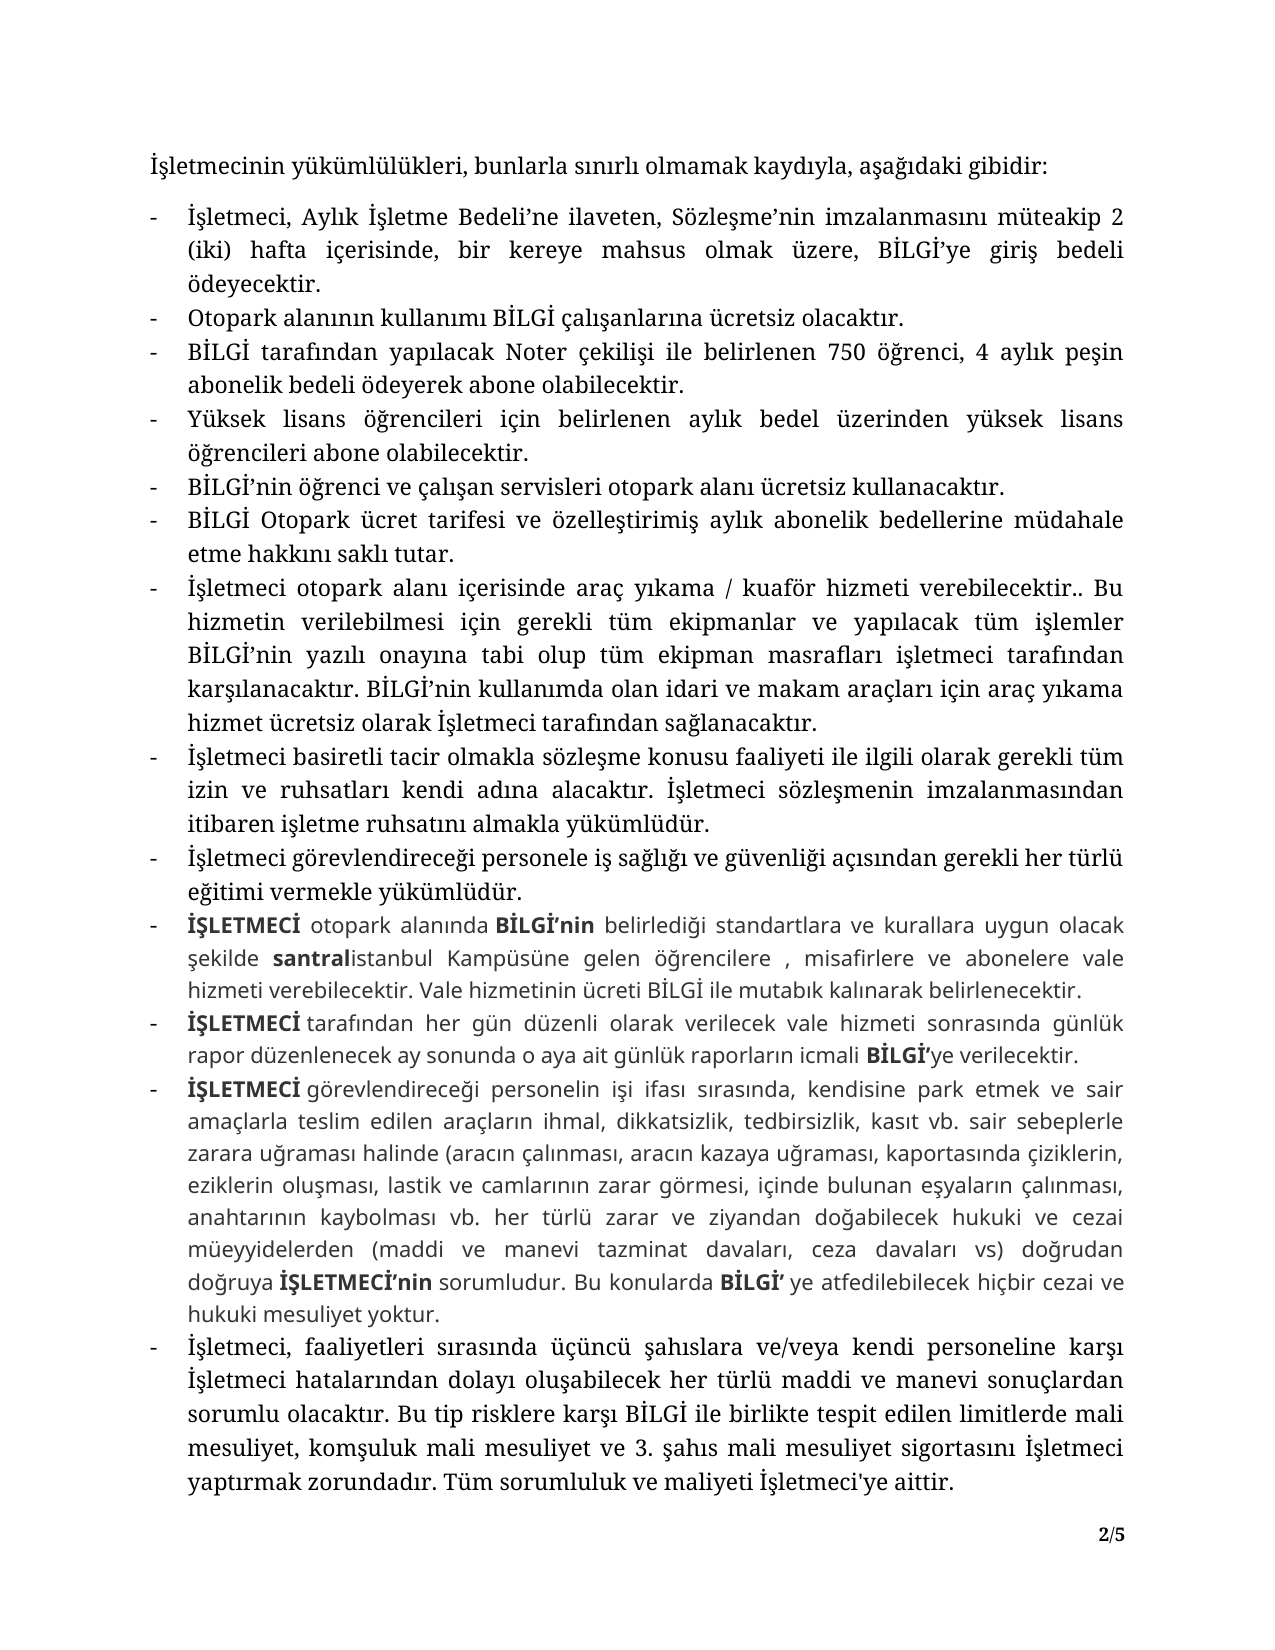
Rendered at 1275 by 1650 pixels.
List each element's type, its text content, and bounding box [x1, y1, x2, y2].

list Yüksek lisans öğrencileri için belirlenen aylık bedel üzerinden yüksek lisans öğrencileri abone olabilecektir. [150, 403, 1125, 468]
list İşletmeci görevlendireceği personele iş sağlığı ve güvenliği açısından gerekli her türlü eğitimi vermekle yükümlüdür. [150, 842, 1125, 907]
list İŞLETMECİ otopark alanında BİLGİ’nin belirlediği standartlara ve kurallara uygun olacak şekilde santralistanbul Kampüsüne gelen öğrencilere , misafirlere ve abonelere vale hizmeti verebilecektir. Vale hizmetinin ücreti BİLGİ ile mutabık kalınarak belirlenecektir. [150, 909, 1125, 1004]
text İşletmecinin yükümlülükleri, bunlarla sınırlı olmamak kaydıyla, aşağıdaki gibidir: [150, 150, 1125, 181]
list İŞLETMECİ görevlendireceği personelin işi ifası sırasında, kendisine park etmek ve sair amaçlarla teslim edilen araçların ihmal, dikkatsizlik, tedbirsizlik, kasıt vb. sair sebeplerle zarara uğraması halinde (aracın çalınması, aracın kazaya uğraması, kaportasında çiziklerin, eziklerin oluşması, lastik ve camlarının zarar görmesi, içinde bulunan eşyaların çalınması, anahtarının kaybolması vb. her türlü zarar ve ziyandan doğabilecek hukuki ve cezai müeyyidelerden (maddi ve manevi tazminat davaları, ceza davaları vs) doğrudan doğruya İŞLETMECİ’nin sorumludur. Bu konularda BİLGİ’ ye atfedilebilecek hiçbir cezai ve hukuki mesuliyet yoktur. [150, 1072, 1125, 1328]
list İşletmeci, Aylık İşletme Bedeli’ne ilaveten, Sözleşme’nin imzalanmasını müteakip 2 (iki) hafta içerisinde, bir kereye mahsus olmak üzere, BİLGİ’ye giriş bedeli ödeyecektir. [150, 200, 1125, 299]
list BİLGİ tarafından yapılacak Noter çekilişi ile belirlenen 750 öğrenci, 4 aylık peşin abonelik bedeli ödeyerek abone olabilecektir. [150, 335, 1125, 400]
list Otopark alanının kullanımı BİLGİ çalışanlarına ücretsiz olacaktır. [150, 302, 1125, 333]
list BİLGİ’nin öğrenci ve çalışan servisleri otopark alanı ücretsiz kullanacaktır. [150, 470, 1125, 502]
list İşletmeci otopark alanı içerisinde araç yıkama / kuaför hizmeti verebilecektir.. Bu hizmetin verilebilmesi için gerekli tüm ekipmanlar ve yapılacak tüm işlemler BİLGİ’nin yazılı onayına tabi olup tüm ekipman masrafları işletmeci tarafından karşılanacaktır. BİLGİ’nin kullanımda olan idari ve makam araçları için araç yıkama hizmet ücretsiz olarak İşletmeci tarafından sağlanacaktır. [150, 572, 1125, 738]
list İşletmeci, faaliyetleri sırasında üçüncü şahıslara ve/veya kendi personeline karşı İşletmeci hatalarından dolayı oluşabilecek her türlü maddi ve manevi sonuçlardan sorumlu olacaktır. Bu tip risklere karşı BİLGİ ile birlikte tespit edilen limitlerde mali mesuliyet, komşuluk mali mesuliyet ve 3. şahıs mali mesuliyet sigortasını İşletmeci yaptırmak zorundadır. Tüm sorumluluk ve maliyeti İşletmeci'ye aittir. [150, 1331, 1125, 1497]
list İşletmeci basiretli tacir olmakla sözleşme konusu faaliyeti ile ilgili olarak gerekli tüm izin ve ruhsatları kendi adına alacaktır. İşletmeci sözleşmenin imzalanmasından itibaren işletme ruhsatını almakla yükümlüdür. [150, 740, 1125, 839]
list İŞLETMECİ tarafından her gün düzenli olarak verilecek vale hizmeti sonrasında günlük rapor düzenlenecek ay sonunda o aya ait günlük raporların icmali BİLGİ’ye verilecektir. [150, 1007, 1125, 1070]
list BİLGİ Otopark ücret tarifesi ve özelleştirimiş aylık abonelik bedellerine müdahale etme hakkını saklı tutar. [150, 504, 1125, 569]
